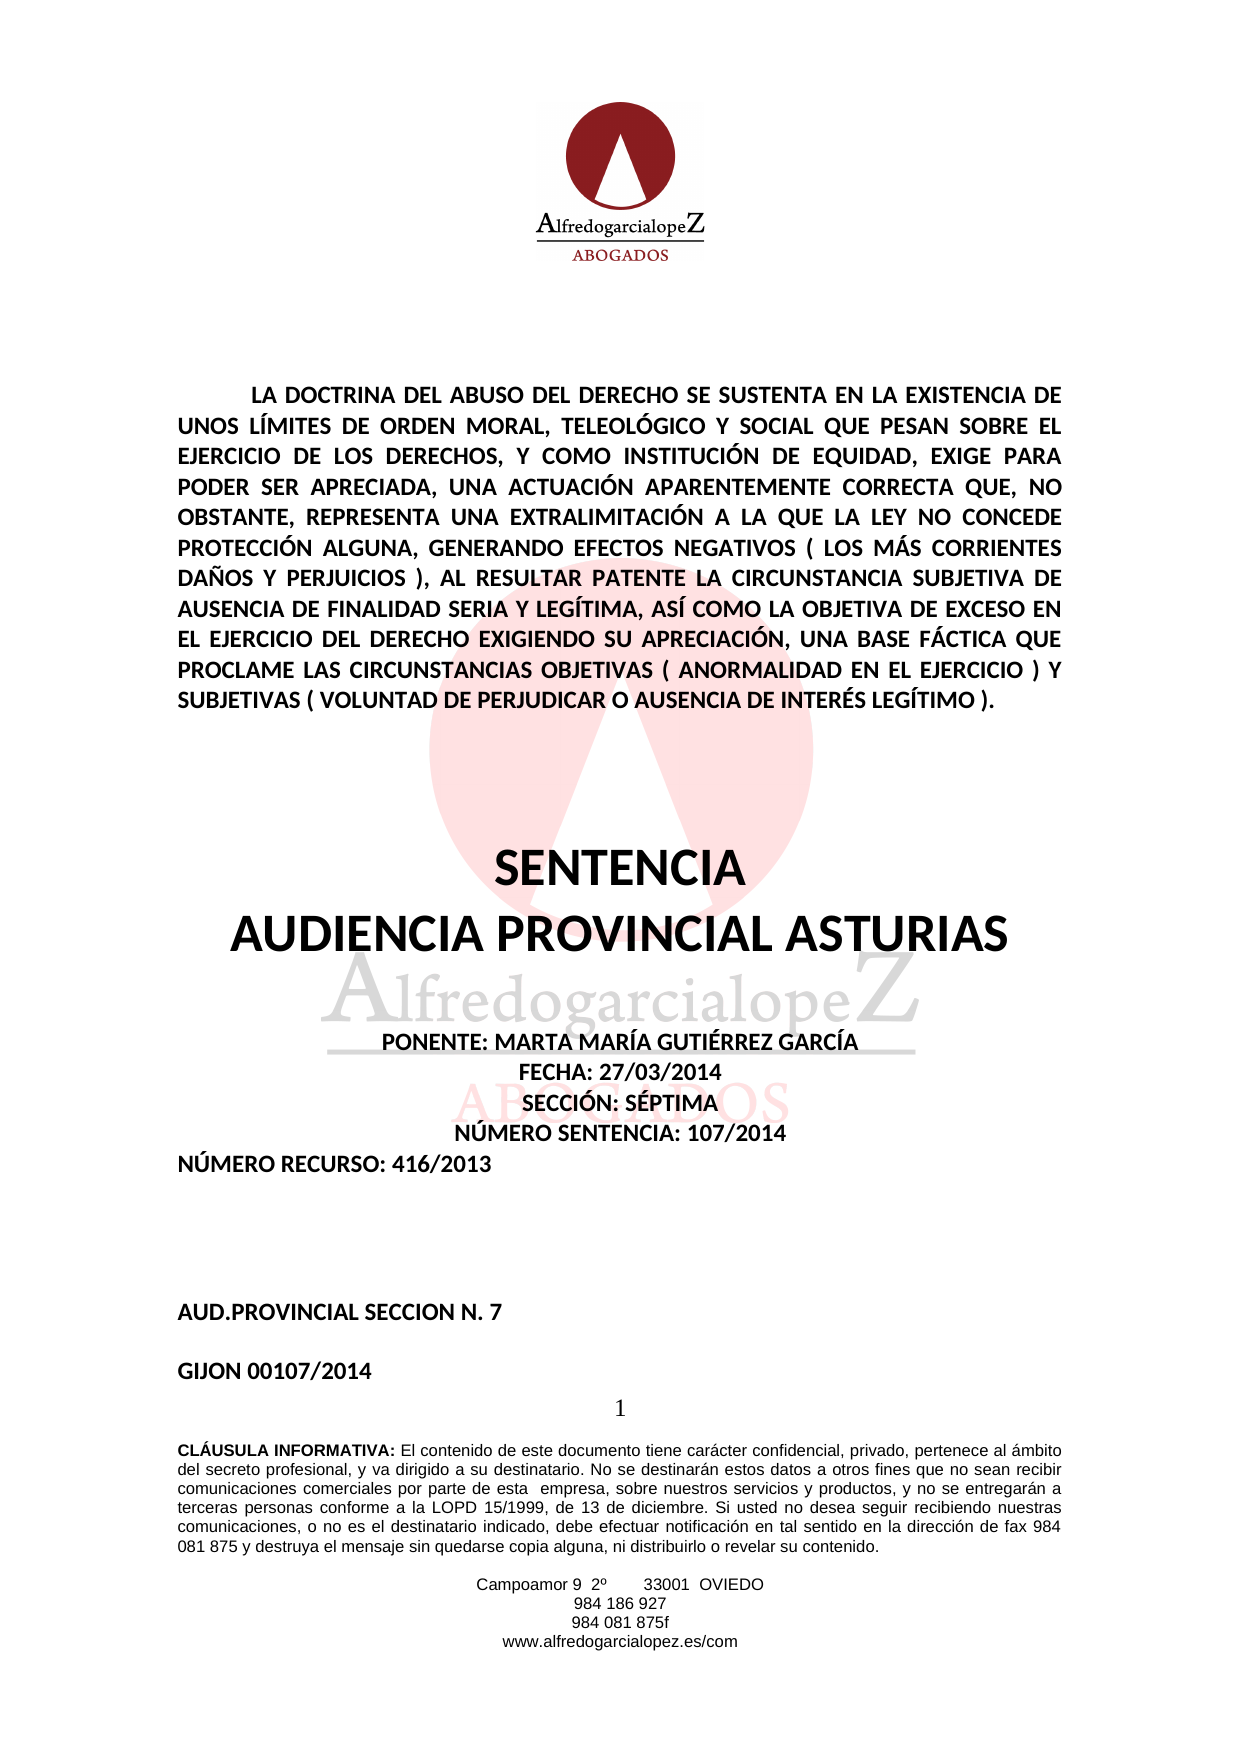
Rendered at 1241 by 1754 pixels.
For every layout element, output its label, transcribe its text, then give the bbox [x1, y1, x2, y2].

text PONENTE: MARTA MARÍA GUTIÉRREZ GARCÍA [177, 1026, 1063, 1056]
text SECCIÓN: SÉPTIMA [177, 1087, 1063, 1117]
text NÚMERO RECURSO: 416/2013 [177, 1148, 1063, 1178]
picture [535, 102, 705, 261]
text FECHA: 27/03/2014 [177, 1056, 1063, 1087]
text NÚMERO SENTENCIA: 107/2014 [177, 1117, 1063, 1148]
text LA DOCTRINA DEL ABUSO DEL DERECHO SE SUSTENTA EN LA EXISTENCIA DE UNOS LÍMITES DE ORDEN MORAL, TELEOLÓGICO Y SOCIAL QUE PESAN SOBRE EL EJERCICIO DE LOS DERECHOS, Y COMO INSTITUCIÓN DE EQUIDAD, EXIGE PARA PODER SER APRECIADA, UNA ACTUACIÓN APARENTEMENTE CORRECTA QUE, NO OBSTANTE, REPRESENTA UNA EXTRALIMITACIÓN A LA QUE LA LEY NO CONCEDE PROTECCIÓN ALGUNA, GENERANDO EFECTOS NEGATIVOS ( LOS MÁS CORRIENTES DAÑOS Y PERJUICIOS ), AL RESULTAR PATENTE LA CIRCUNSTANCIA SUBJETIVA DE AUSENCIA DE FINALIDAD SERIA Y LEGÍTIMA, ASÍ COMO LA OBJETIVA DE EXCESO EN EL EJERCICIO DEL DERECHO EXIGIENDO SU APRECIACIÓN, UNA BASE FÁCTICA QUE PROCLAME LAS CIRCUNSTANCIAS OBJETIVAS ( ANORMALIDAD EN EL EJERCICIO ) Y SUBJETIVAS ( VOLUNTAD DE PERJUDICAR O AUSENCIA DE INTERÉS LEGÍTIMO ). [177, 379, 1063, 715]
text AUD.PROVINCIAL SECCION N. 7 [177, 1296, 1063, 1326]
text SENTENCIA [177, 832, 1063, 898]
text GIJON 00107/2014 [177, 1356, 1063, 1386]
text AUDIENCIA PROVINCIAL ASTURIAS [177, 898, 1063, 964]
